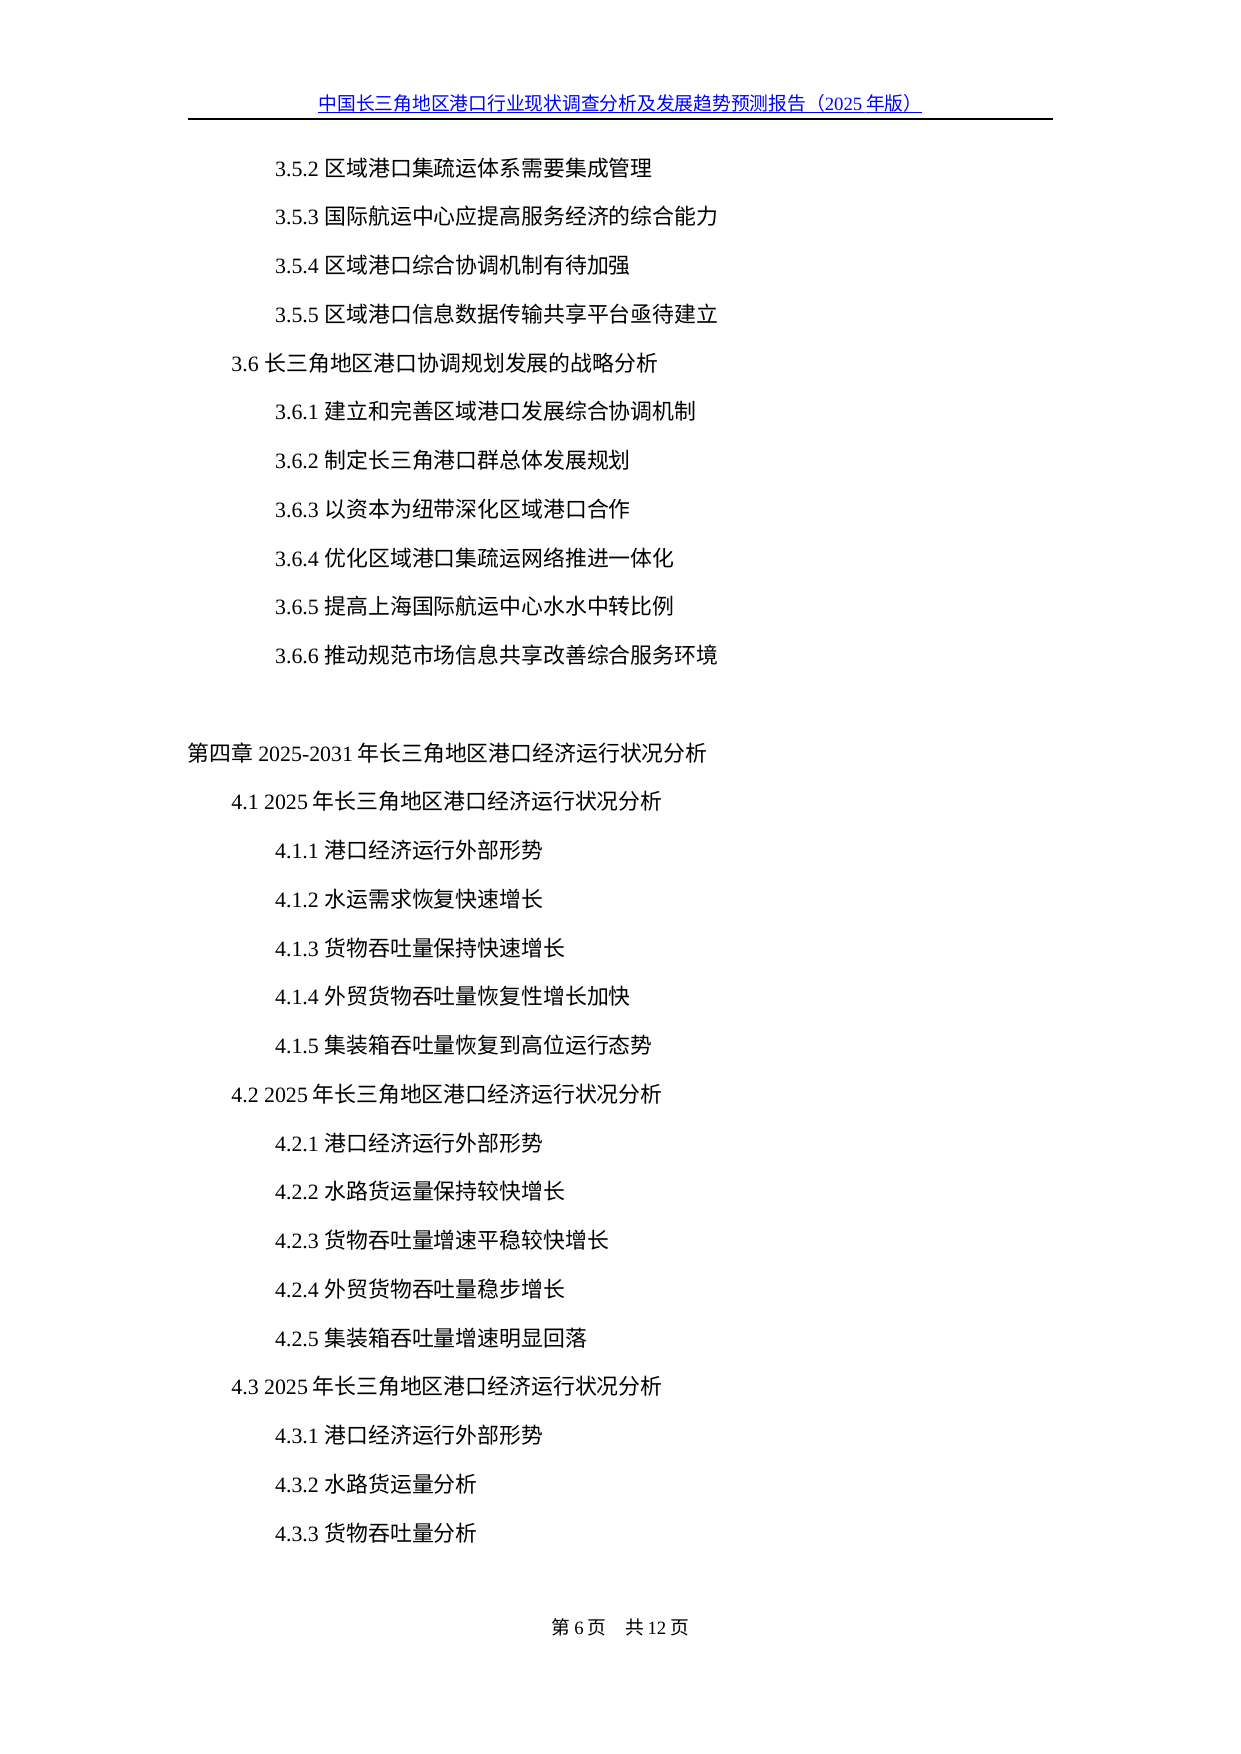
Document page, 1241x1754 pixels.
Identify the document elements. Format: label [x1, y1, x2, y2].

text [187, 150, 1053, 1548]
